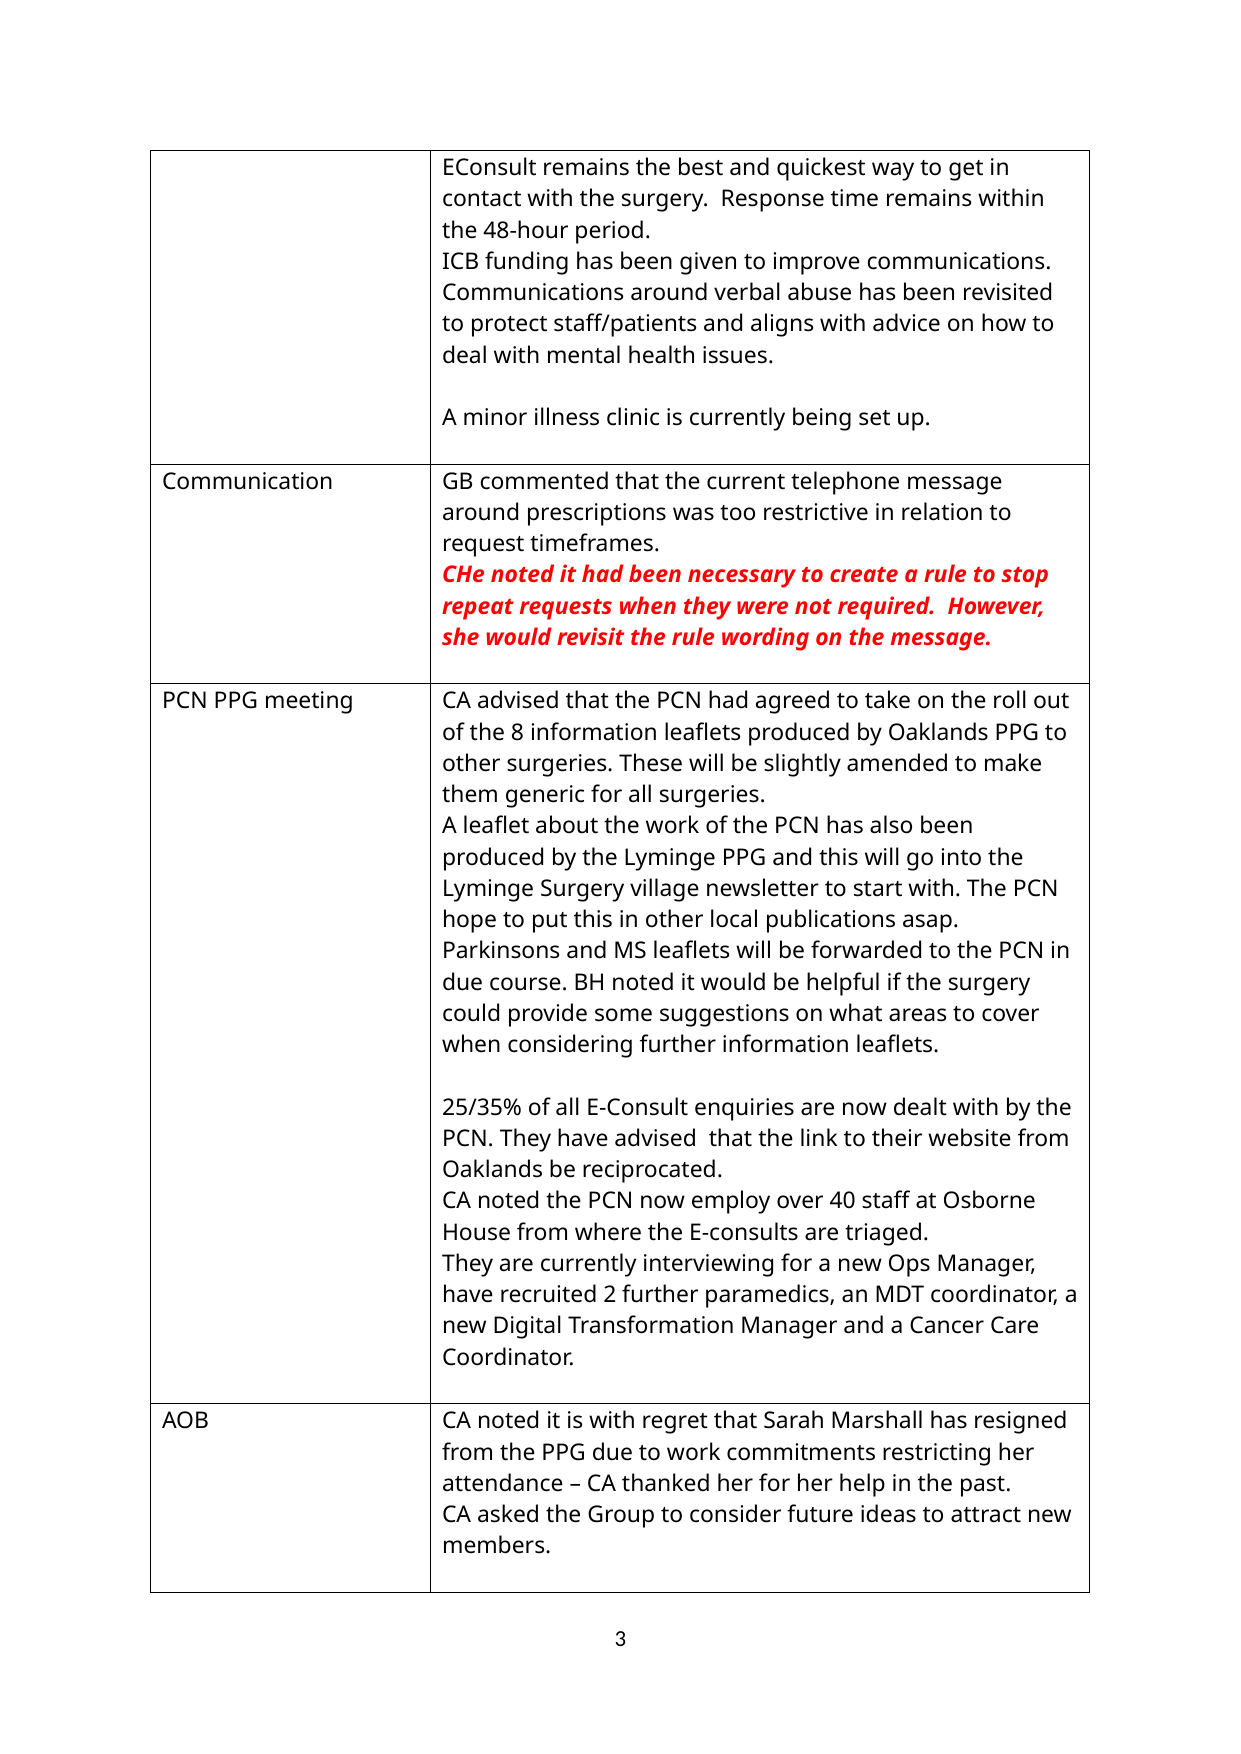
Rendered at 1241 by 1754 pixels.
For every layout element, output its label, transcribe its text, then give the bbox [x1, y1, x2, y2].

table_cell Communication [151, 465, 430, 683]
table_cell CA advised that the PCN had agreed to take on the roll out of the 8 information leaflets produced by Oaklands PPG to other surgeries. These will be slightly amended to make them generic for all surgeries. A leaflet about the work of the PCN has also been produced by the Lyminge PPG and this will go into the Lyminge Surgery village newsletter to start with. The PCN hope to put this in other local publications asap. Parkinsons and MS leaflets will be forwarded to the PCN in due course. BH noted it would be helpful if the surgery could provide some suggestions on what areas to cover when considering further information leaflets. 25/35% of all E-Consult enquiries are now dealt with by the PCN. They have advised that the link to their website from Oaklands be reciprocated. CA noted the PCN now employ over 40 staff at Osborne House from where the E-consults are triaged. They are currently interviewing for a new Ops Manager, have recruited 2 further paramedics, an MDT coordinator, a new Digital Transformation Manager and a Cancer Care Coordinator. [431, 684, 1089, 1403]
table_cell AOB [151, 1404, 430, 1592]
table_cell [151, 151, 430, 463]
table_cell PCN PPG meeting [151, 684, 430, 1403]
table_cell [431, 151, 1089, 463]
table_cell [431, 1404, 1089, 1592]
table_cell GB commented that the current telephone message around prescriptions was too restrictive in relation to request timeframes. CHe noted it had been necessary to create a rule to stop repeat requests when they were not required. However, she would revisit the rule wording on the message. [431, 465, 1089, 683]
